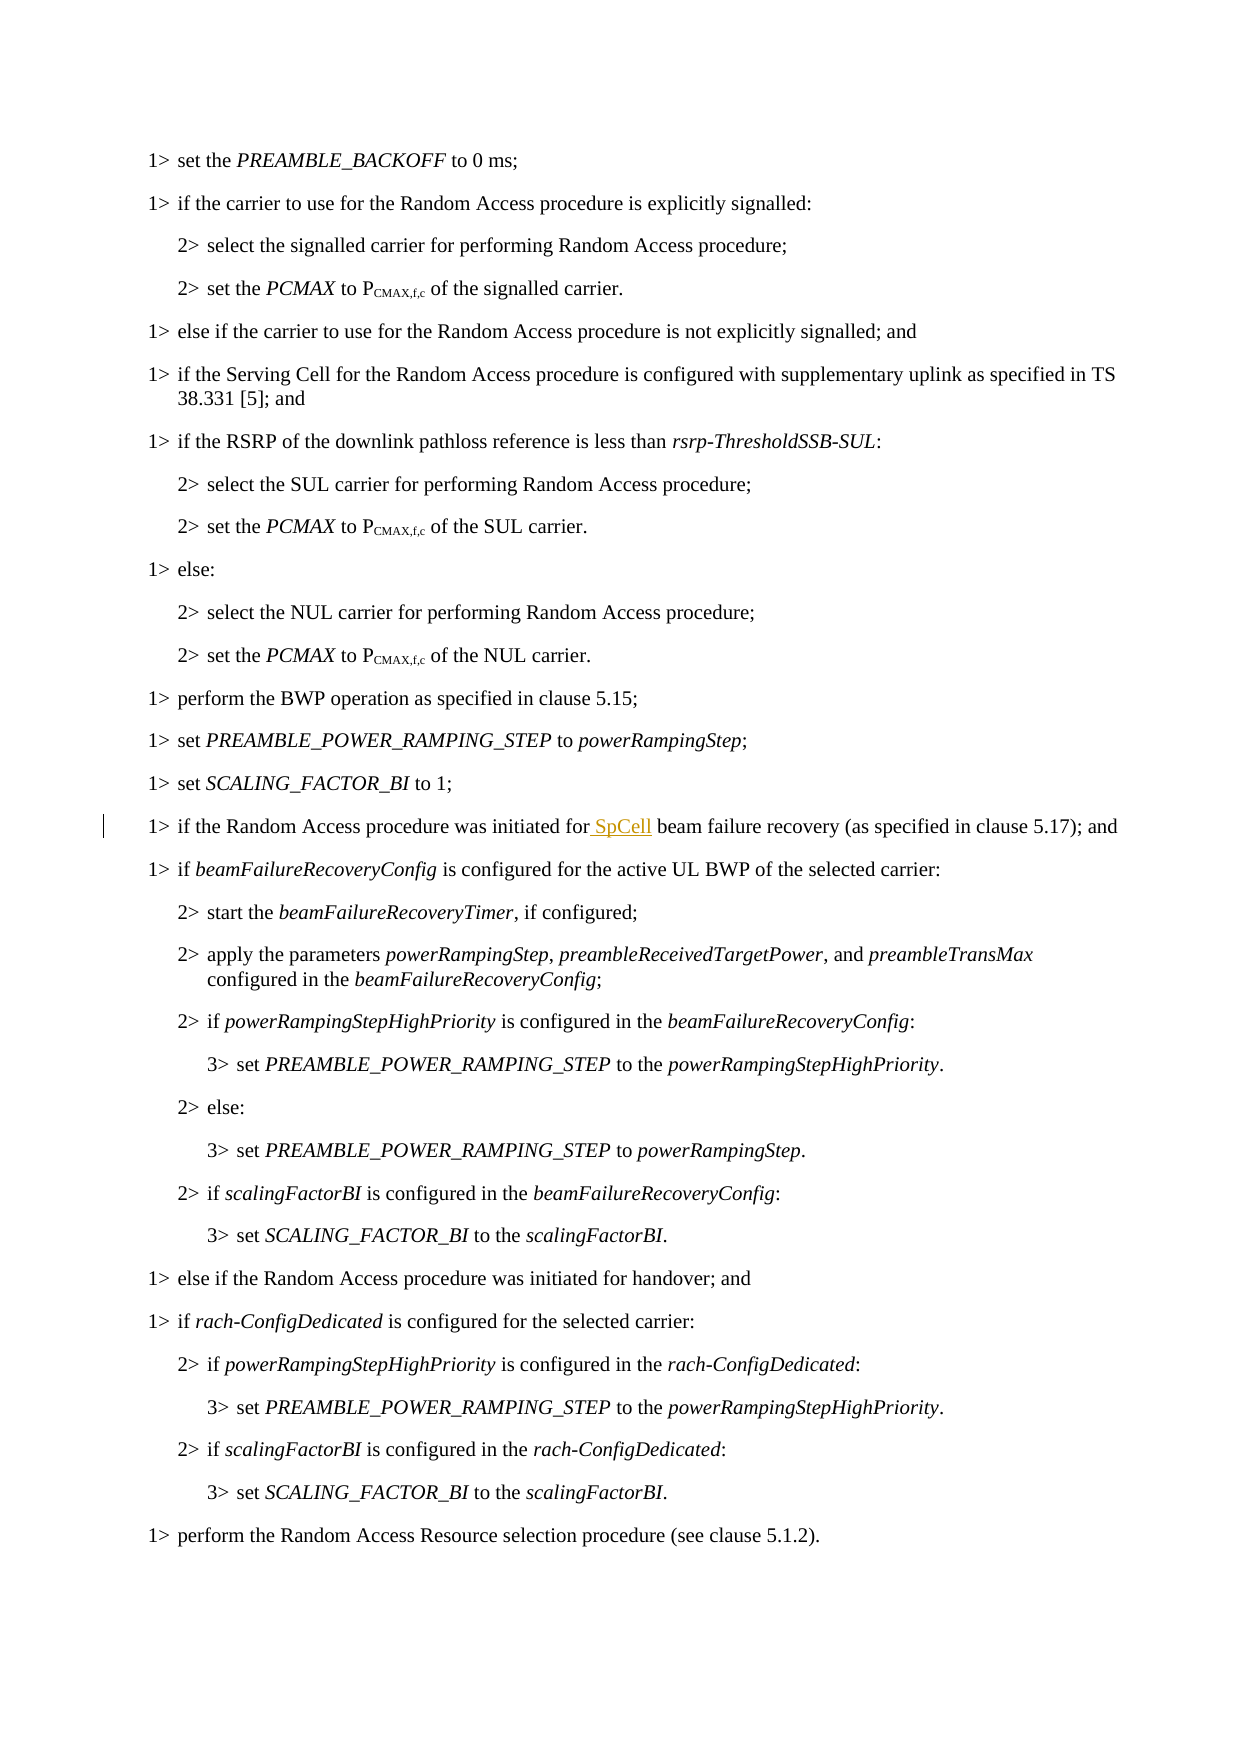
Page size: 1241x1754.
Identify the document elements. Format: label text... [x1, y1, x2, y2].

text 1> perform the BWP operation as specified in clause 5.15; [148, 686, 1122, 709]
text 2> set the PCMAX to PCMAX,f,c of the SUL carrier. [177, 514, 1122, 538]
text 1> else if the carrier to use for the Random Access procedure is not explicitly signalled; and [148, 319, 1122, 343]
text 2> select the signalled carrier for performing Random Access procedure; [177, 233, 1122, 257]
text 3> set SCALING_FACTOR_BI to the scalingFactorBI. [207, 1223, 1122, 1247]
text 1> if the carrier to use for the Random Access procedure is explicitly signalled: [148, 191, 1122, 214]
text 3> set PREAMBLE_POWER_RAMPING_STEP to the powerRampingStepHighPriority. [207, 1052, 1122, 1076]
text 3> set SCALING_FACTOR_BI to the scalingFactorBI. [207, 1480, 1122, 1504]
text 1> else: [148, 557, 1122, 581]
text 1> set PREAMBLE_POWER_RAMPING_STEP to powerRampingStep; [148, 728, 1122, 752]
text 1> if beamFailureRecoveryConfig is configured for the active UL BWP of the selected carrier: [148, 857, 1122, 881]
text 2> else: [177, 1095, 1122, 1119]
text 1> set the PREAMBLE_BACKOFF to 0 ms; [148, 148, 1122, 172]
text 1> if rach-ConfigDedicated is configured for the selected carrier: [148, 1309, 1122, 1333]
text 2> if powerRampingStepHighPriority is configured in the rach-ConfigDedicated: [177, 1352, 1122, 1376]
text 1> if the Random Access procedure was initiated for beam failure recovery (as specified in clause 5.17); and [148, 814, 1122, 838]
text 3> set PREAMBLE_POWER_RAMPING_STEP to powerRampingStep. [207, 1138, 1122, 1162]
text 2> set the PCMAX to PCMAX,f,c of the NUL carrier. [177, 643, 1122, 667]
text 2> set the PCMAX to PCMAX,f,c of the signalled carrier. [177, 276, 1122, 300]
text 2> apply the parameters powerRampingStep, preambleReceivedTargetPower, and preambleTransMax configured in the beamFailureRecoveryConfig; [177, 942, 1122, 991]
text 2> if powerRampingStepHighPriority is configured in the beamFailureRecoveryConfig: [177, 1009, 1122, 1033]
text 1> perform the Random Access Resource selection procedure (see clause 5.1.2). [148, 1523, 1122, 1547]
text 3> set PREAMBLE_POWER_RAMPING_STEP to the powerRampingStepHighPriority. [207, 1394, 1122, 1419]
text 2> start the beamFailureRecoveryTimer, if configured; [177, 899, 1122, 924]
text 2> if scalingFactorBI is configured in the beamFailureRecoveryConfig: [177, 1181, 1122, 1204]
text 1> else if the Random Access procedure was initiated for handover; and [148, 1266, 1122, 1290]
text 1> set SCALING_FACTOR_BI to 1; [148, 771, 1122, 795]
text 1> if the RSRP of the downlink pathloss reference is less than rsrp-ThresholdSSB-SUL: [148, 429, 1122, 453]
text 1> if the Serving Cell for the Random Access procedure is configured with supplementary uplink as specified in TS 38.331 [5]; and [148, 362, 1122, 410]
text 2> select the NUL carrier for performing Random Access procedure; [177, 600, 1122, 624]
text 2> if scalingFactorBI is configured in the rach-ConfigDedicated: [177, 1437, 1122, 1461]
text 2> select the SUL carrier for performing Random Access procedure; [177, 471, 1122, 496]
